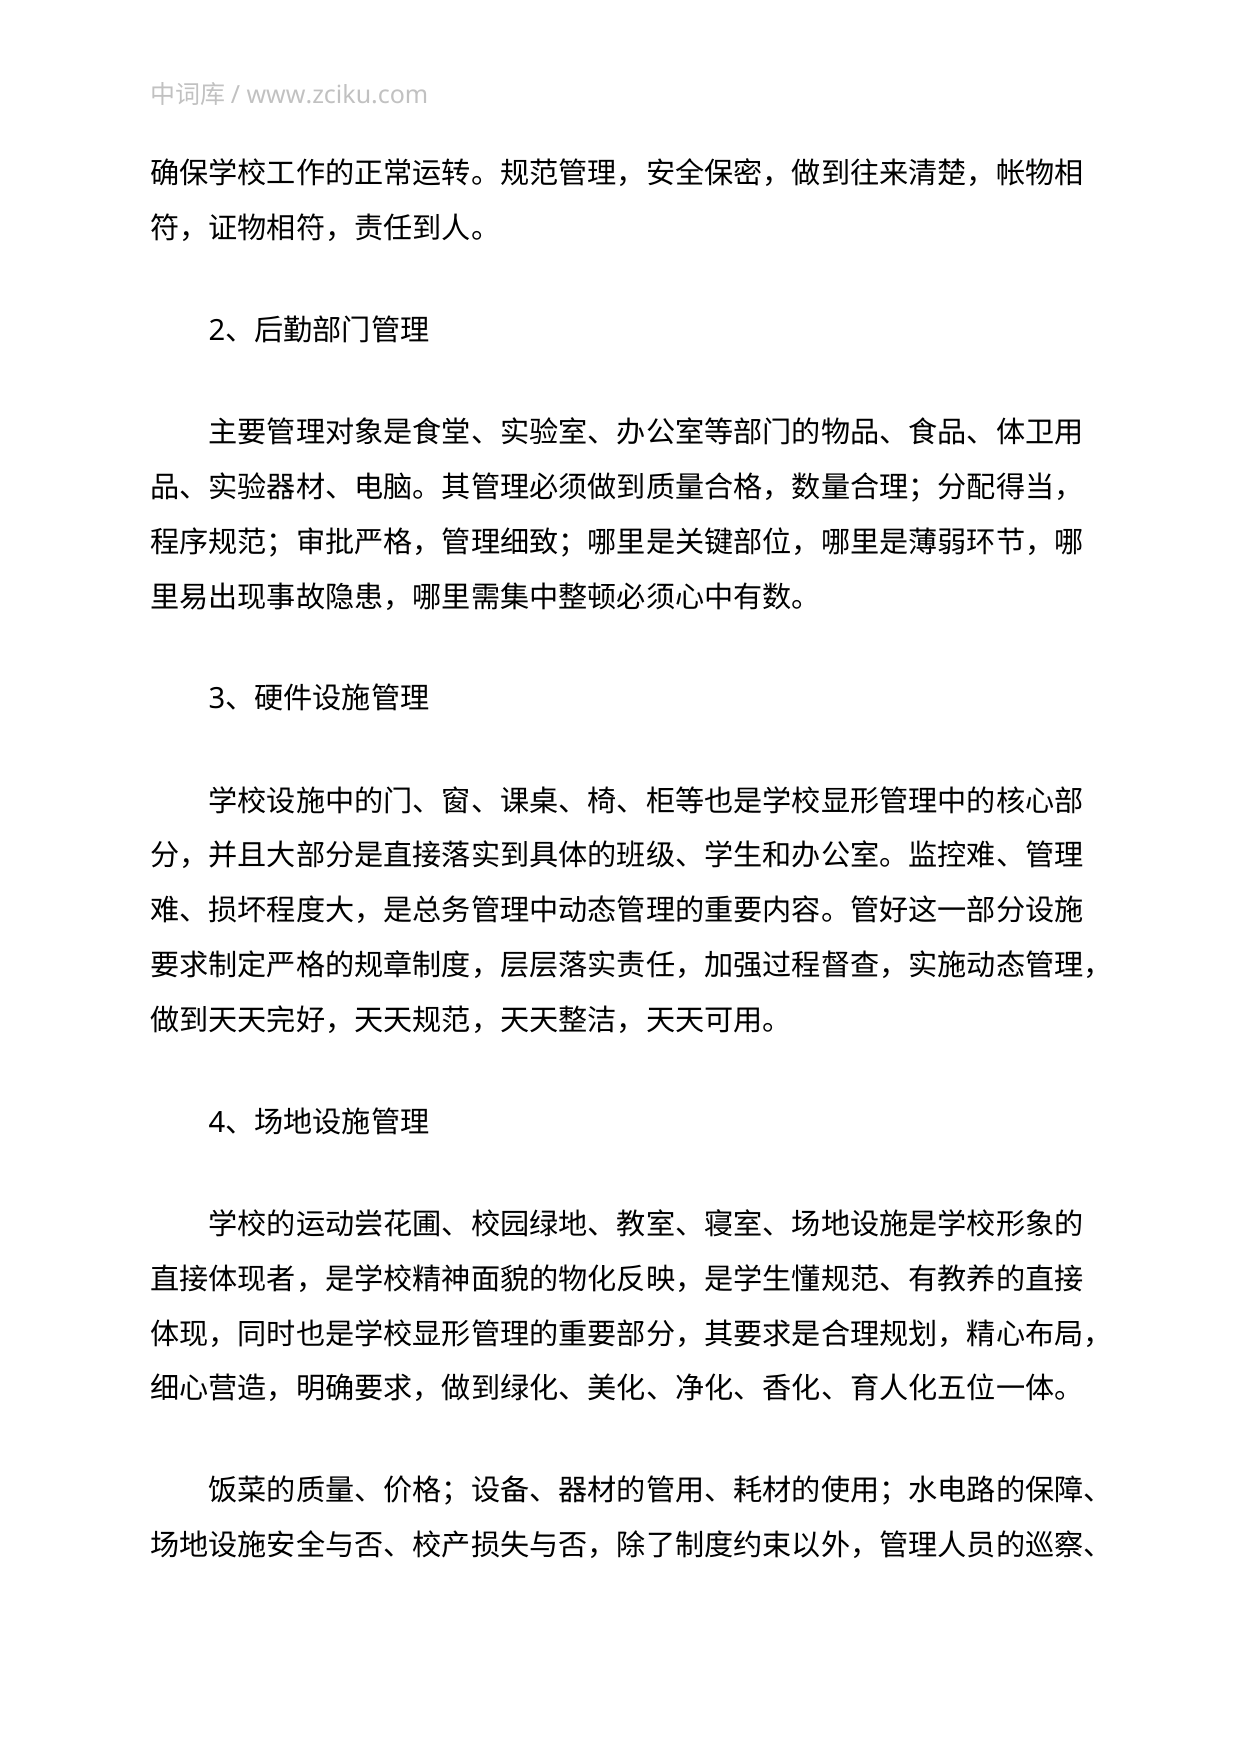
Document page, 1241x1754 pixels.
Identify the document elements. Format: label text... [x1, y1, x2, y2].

text 学校的运动尝花圃、校园绿地、教室、寝室、场地设施是学校形象的直接体现者，是学校精神面貌的物化反映，是学生懂规范、有教养的直接体现，同时也是学校显形管理的重要部分，其要求是合理规划，精心布局，细心营造，明确要求，做到绿化、美化、净化、香化、育人化五位一体。 [150, 1200, 1090, 1407]
text 3、硬件设施管理 [150, 675, 1090, 717]
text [150, 150, 1090, 247]
text 2、后勤部门管理 [150, 307, 1090, 349]
text 学校设施中的门、窗、课桌、椅、柜等也是学校显形管理中的核心部分，并且大部分是直接落实到具体的班级、学生和办公室。监控难、管理难、损坏程度大，是总务管理中动态管理的重要内容。管好这一部分设施要求制定严格的规章制度，层层落实责任，加强过程督查，实施动态管理，做到天天完好，天天规范，天天整洁，天天可用。 [150, 777, 1090, 1039]
text 主要管理对象是食堂、实验室、办公室等部门的物品、食品、体卫用品、实验器材、电脑。其管理必须做到质量合格，数量合理；分配得当，程序规范；审批严格，管理细致；哪里是关键部位，哪里是薄弱环节，哪里易出现事故隐患，哪里需集中整顿必须心中有数。 [150, 409, 1090, 616]
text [150, 1467, 1090, 1564]
text 4、场地设施管理 [150, 1098, 1090, 1141]
